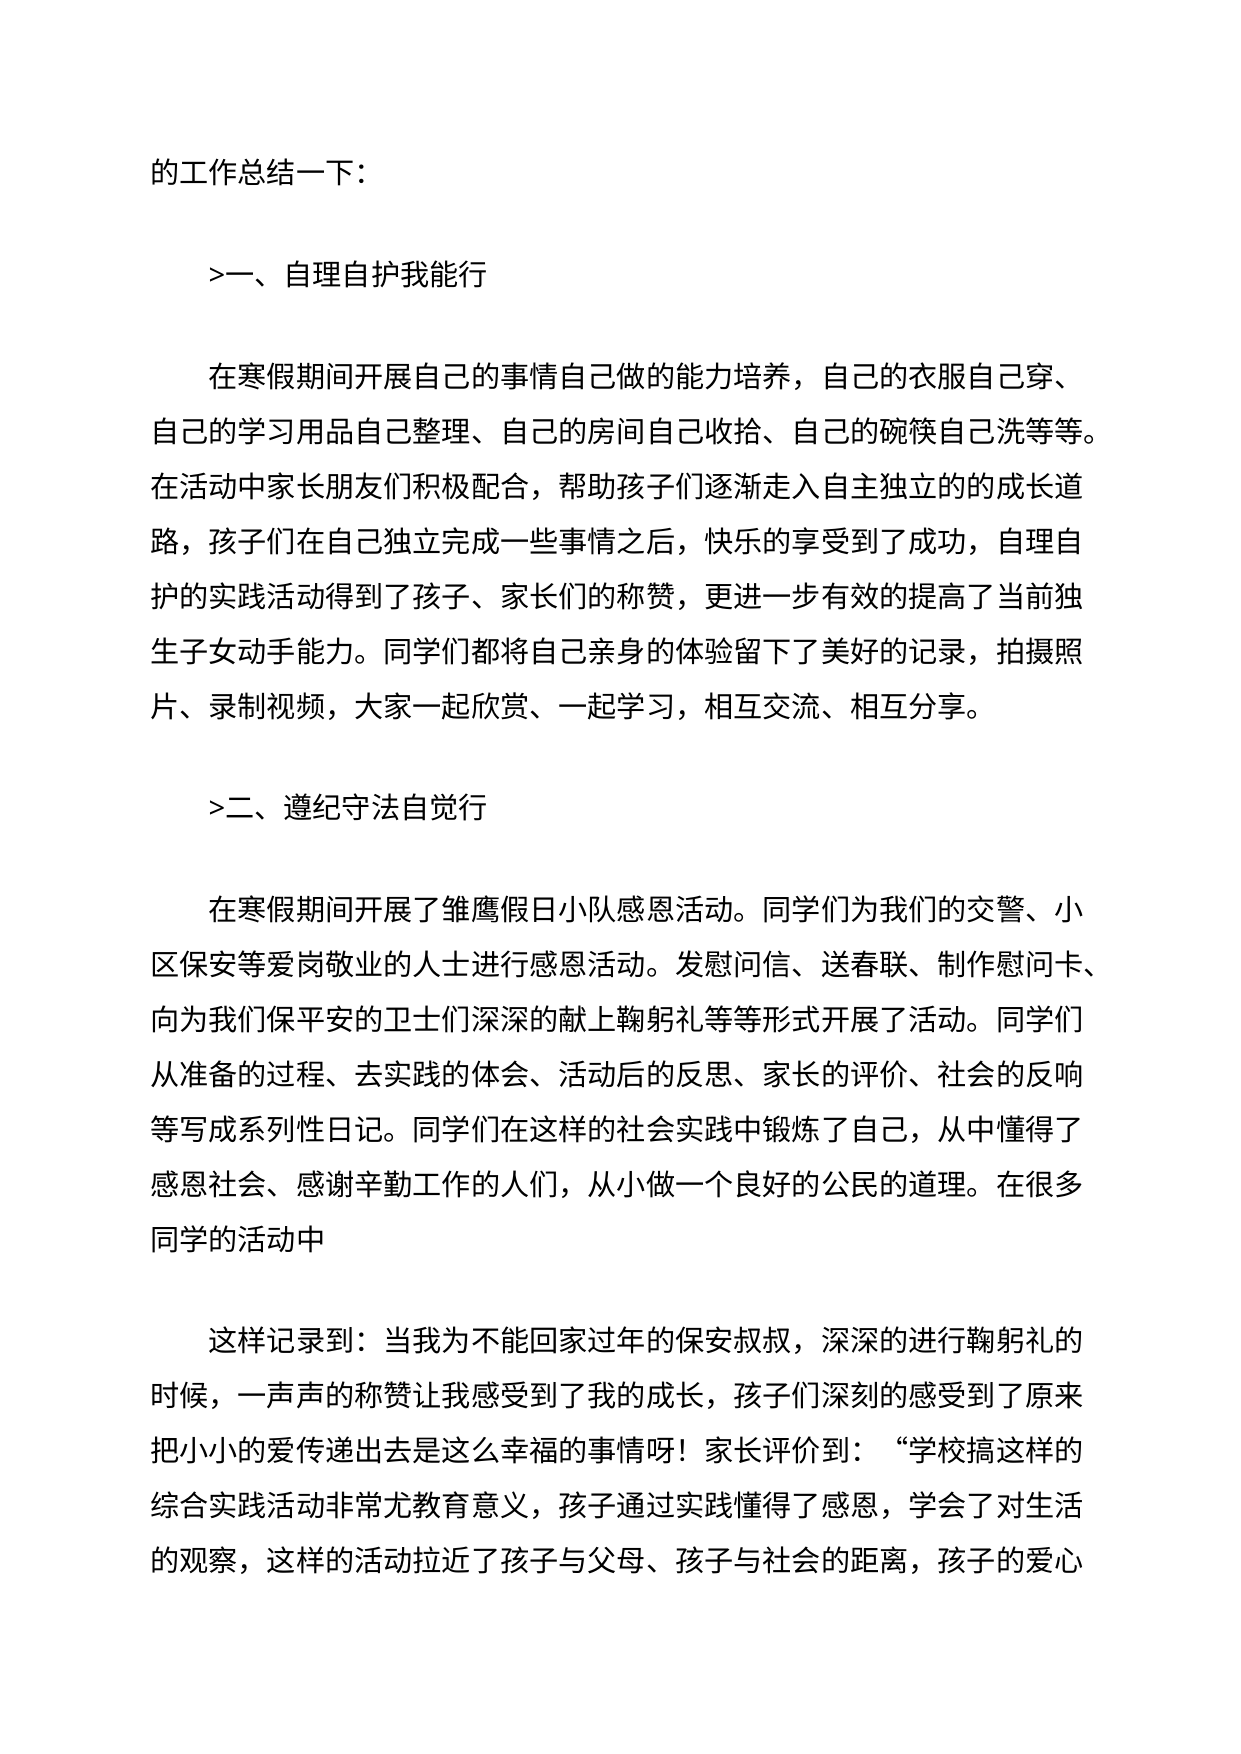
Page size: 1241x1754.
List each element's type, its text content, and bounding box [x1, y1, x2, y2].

text >一、自理自护我能行 [150, 252, 1090, 294]
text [150, 150, 1090, 192]
text 在寒假期间开展了雏鹰假日小队感恩活动。同学们为我们的交警、小区保安等爱岗敬业的人士进行感恩活动。发慰问信、送春联、制作慰问卡、向为我们保平安的卫士们深深的献上鞠躬礼等等形式开展了活动。同学们从准备的过程、去实践的体会、活动后的反思、家长的评价、社会的反响等写成系列性日记。同学们在这样的社会实践中锻炼了自己，从中懂得了感恩社会、感谢辛勤工作的人们，从小做一个良好的公民的道理。在很多同学的活动中 [150, 887, 1090, 1258]
text 在寒假期间开展自己的事情自己做的能力培养，自己的衣服自己穿、自己的学习用品自己整理、自己的房间自己收拾、自己的碗筷自己洗等等。在活动中家长朋友们积极配合，帮助孩子们逐渐走入自主独立的的成长道路，孩子们在自己独立完成一些事情之后，快乐的享受到了成功，自理自护的实践活动得到了孩子、家长们的称赞，更进一步有效的提高了当前独生子女动手能力。同学们都将自己亲身的体验留下了美好的记录，拍摄照片、录制视频，大家一起欣赏、一起学习，相互交流、相互分享。 [150, 354, 1090, 725]
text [150, 1318, 1090, 1580]
text >二、遵纪守法自觉行 [150, 785, 1090, 827]
